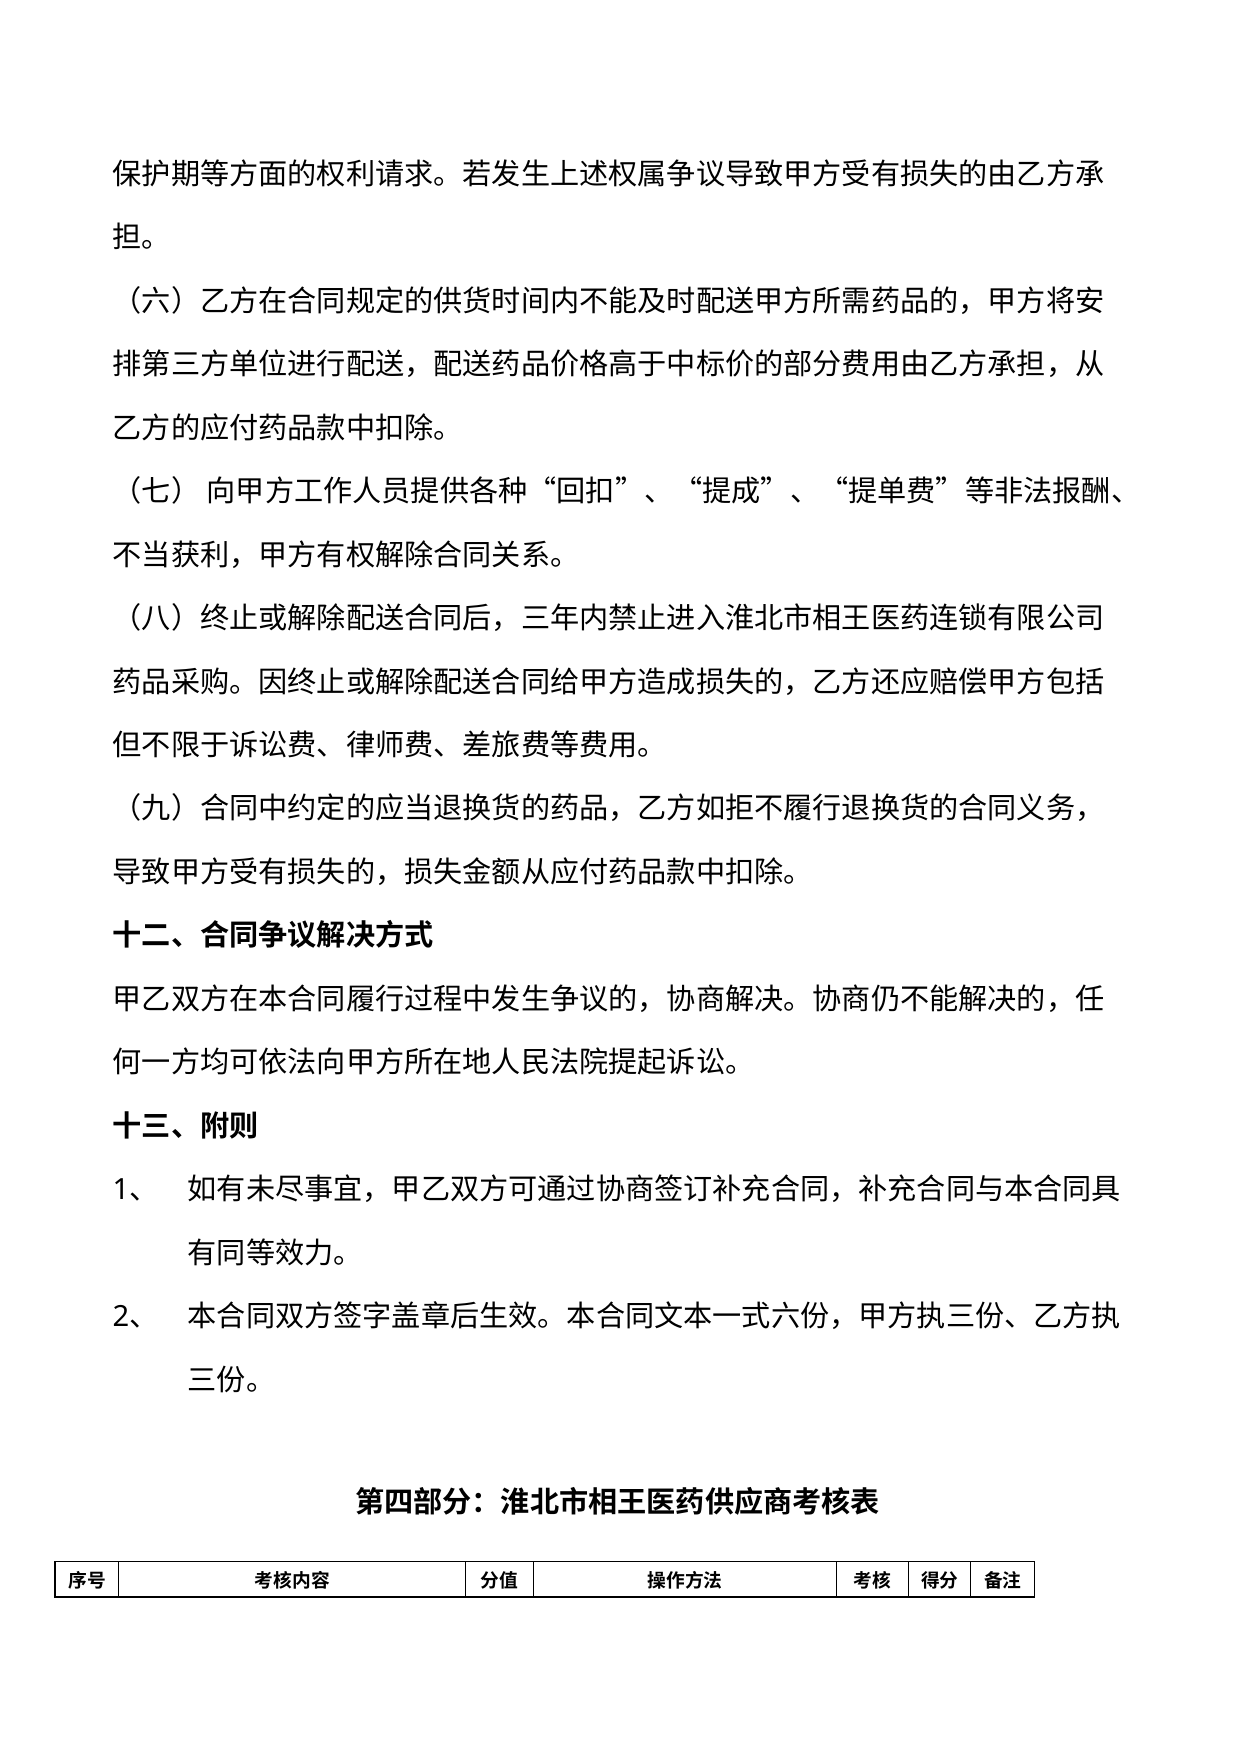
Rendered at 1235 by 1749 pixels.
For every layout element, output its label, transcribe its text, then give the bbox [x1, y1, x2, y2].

table_header 考核内容 [119, 1562, 465, 1596]
text （九）合同中约定的应当退换货的药品，乙方如拒不履行退换货的合同义务，导致甲方受有损失的，损失金额从应付药品款中扣除。 [112, 785, 1122, 891]
text 十二、合同争议解决方式 [112, 912, 1122, 954]
text （七） 向甲方工作人员提供各种“回扣”、“提成”、“提单费”等非法报酬、不当获利，甲方有权解除合同关系。 [112, 468, 1122, 573]
text 十三、附则 [112, 1102, 1122, 1144]
table_header 得分 [909, 1562, 970, 1596]
text （六）乙方在合同规定的供货时间内不能及时配送甲方所需药品的，甲方将安排第三方单位进行配送，配送药品价格高于中标价的部分费用由乙方承担，从乙方的应付药品款中扣除。 [112, 277, 1122, 447]
text （八）终止或解除配送合同后，三年内禁止进入淮北市相王医药连锁有限公司药品采购。因终止或解除配送合同给甲方造成损失的，乙方还应赔偿甲方包括但不限于诉讼费、律师费、差旅费等费用。 [112, 595, 1122, 764]
table_header 分值 [466, 1562, 533, 1596]
text 甲乙双方在本合同履行过程中发生争议的，协商解决。协商仍不能解决的，任何一方均可依法向甲方所在地人民法院提起诉讼。 [112, 975, 1122, 1081]
table_header 考核 情况 [837, 1562, 908, 1596]
list 本合同双方签字盖章后生效。本合同文本一式六份，甲方执三份、乙方执三份。 [112, 1293, 1122, 1398]
table_header 序号 [56, 1562, 118, 1596]
text 第四部分：淮北市相王医药供应商考核表 [112, 1479, 1122, 1521]
table_header 备注 [971, 1562, 1034, 1596]
list 如有未尽事宜，甲乙双方可通过协商签订补充合同，补充合同与本合同具有同等效力。 [112, 1166, 1122, 1271]
table_header 操作方法 [534, 1562, 836, 1596]
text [112, 151, 1122, 256]
